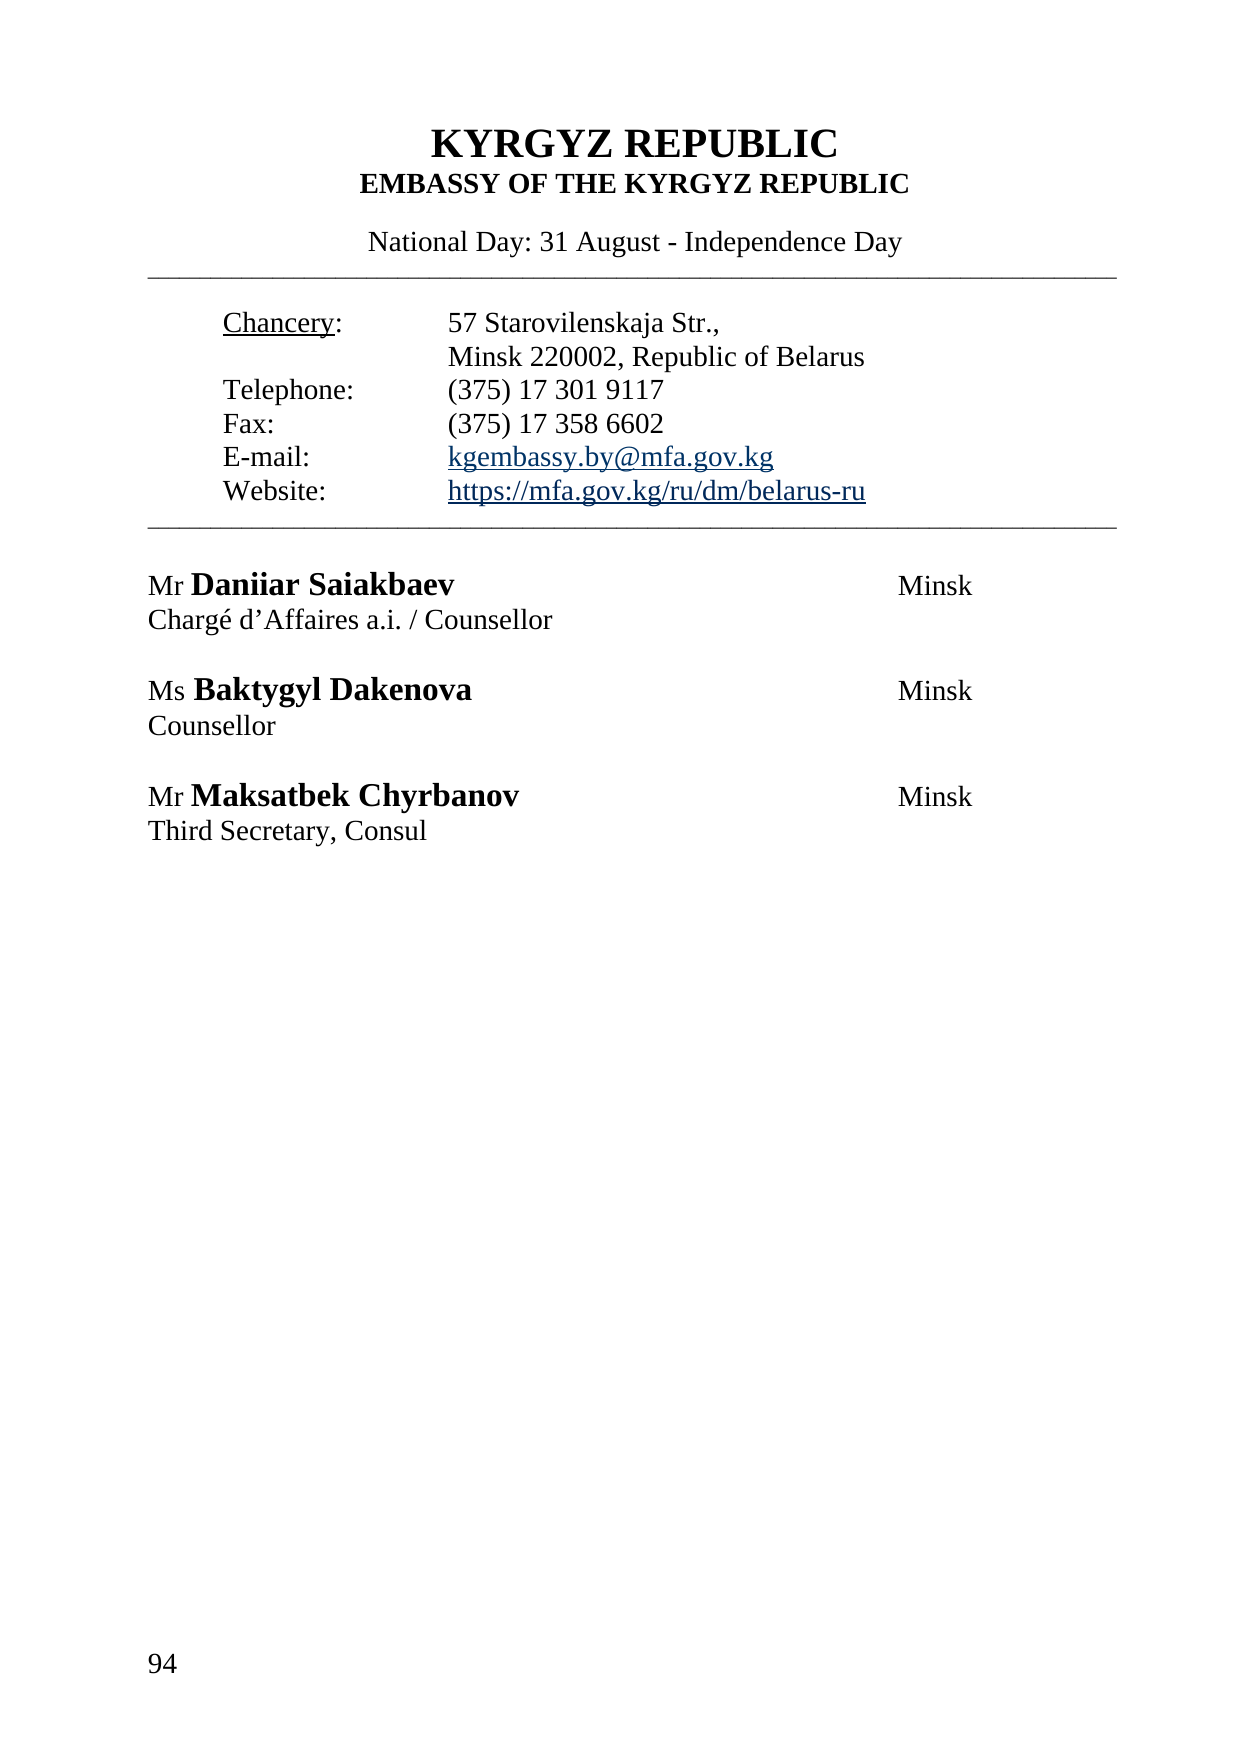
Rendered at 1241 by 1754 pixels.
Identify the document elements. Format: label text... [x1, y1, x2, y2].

text Third Secretary, Consul [148, 813, 1122, 847]
text _____________________________________________________________________________________________ [148, 507, 1122, 531]
text Website: https://mfa.gov.kg/ru/dm/belarus-ru [148, 473, 1122, 507]
text Fax: (375) 17 358 6602 [148, 406, 1122, 439]
text Telephone: (375) 17 301 9117 [148, 372, 1122, 406]
text Mr Daniiar Saiakbaev Minsk [148, 564, 1122, 602]
text Minsk 220002, Republic of Belarus [373, 339, 1122, 372]
text Ms Baktygyl Dakenova Minsk [148, 669, 1122, 708]
text Counsellor [148, 708, 1122, 741]
text embassy of the Kyrgyz Republic [148, 166, 1122, 199]
text Chargé d’Affaires a.i. / Counsellor [148, 602, 1122, 636]
subtitle Kyrgyz Republic [148, 118, 1122, 166]
text Chancery: 57 Starovilenskaja Str., [148, 305, 1122, 339]
text Mr Maksatbek Chyrbanov Minsk [148, 775, 1122, 813]
text _____________________________________________________________________________________________ [148, 257, 1122, 281]
text E-mail: kgembassy.by@mfa.gov.kg [148, 439, 1122, 473]
text National Day: 31 August - Independence Day [148, 224, 1122, 257]
